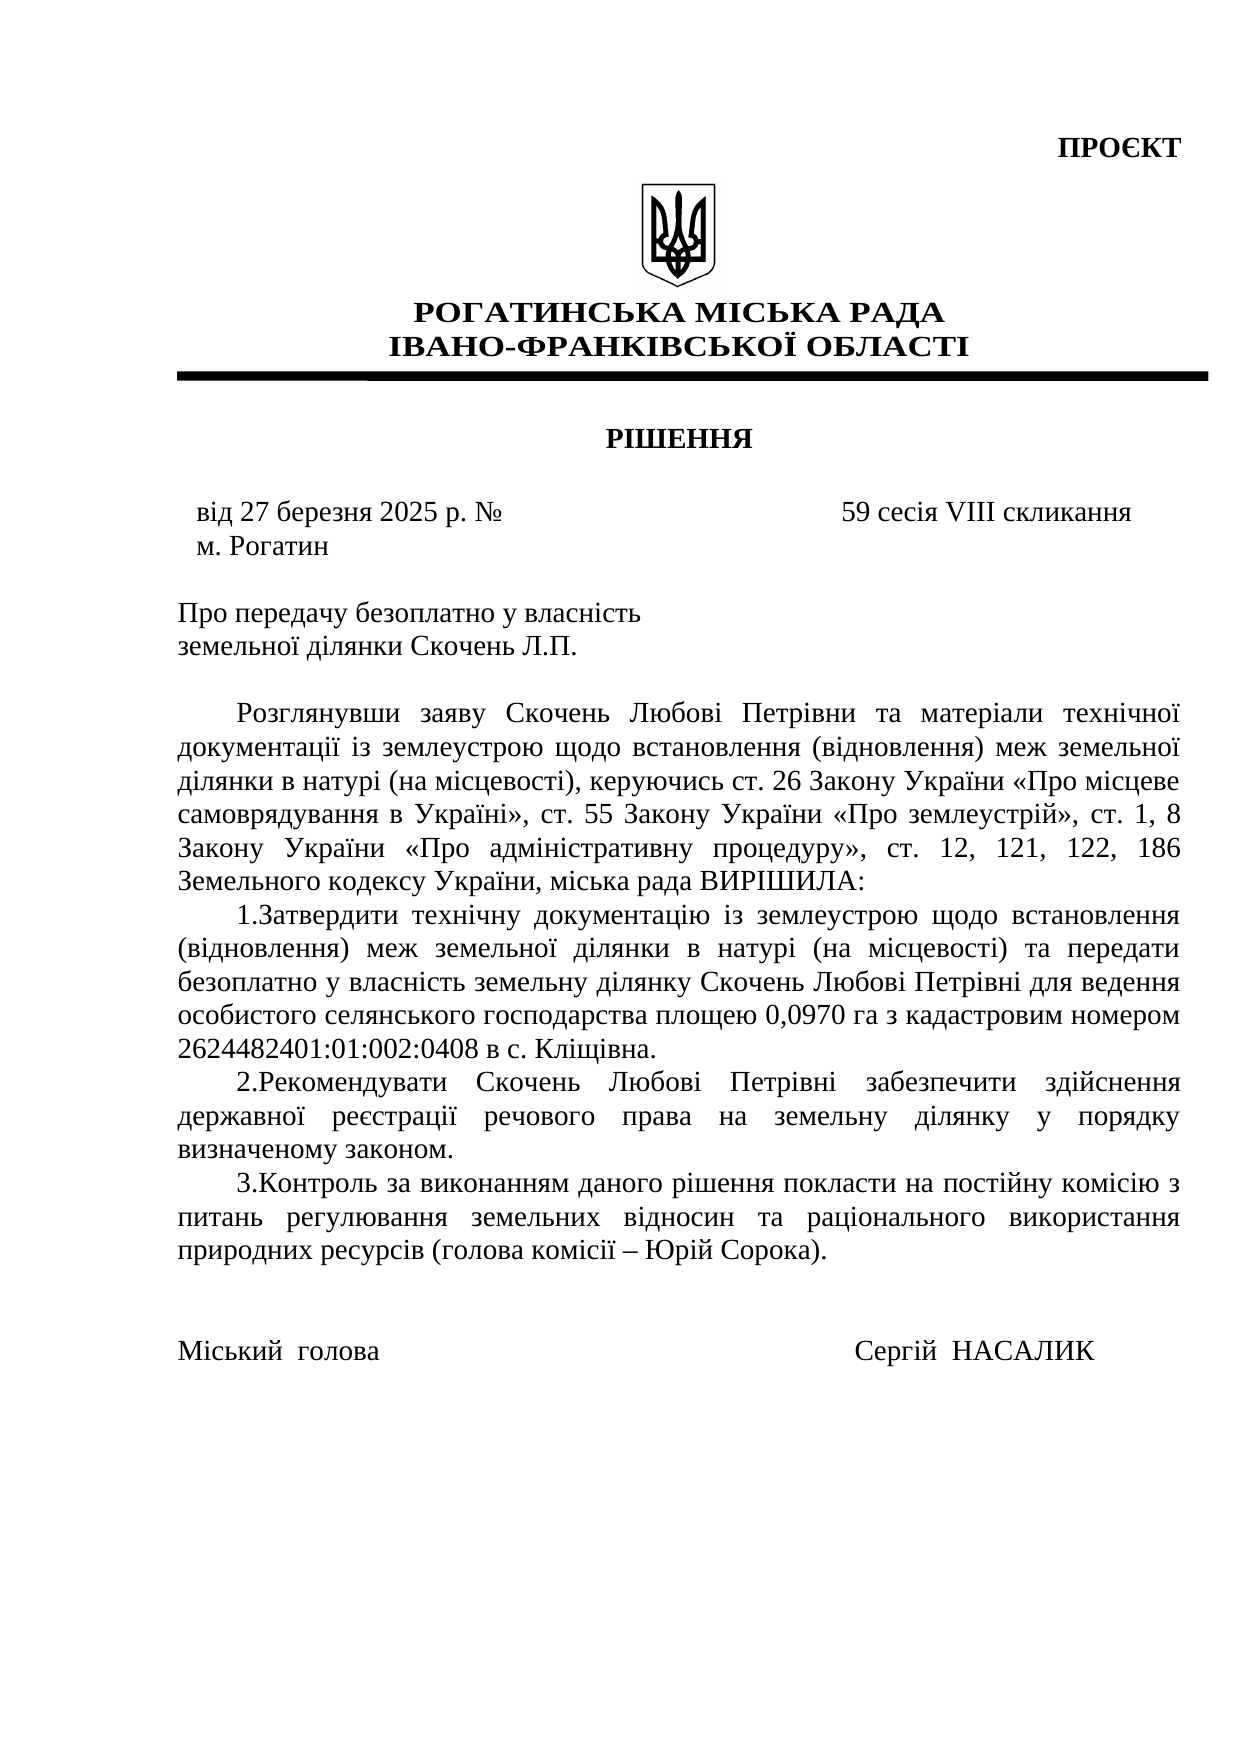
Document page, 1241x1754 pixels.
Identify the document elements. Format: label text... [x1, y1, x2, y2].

text м. Рогатин [196, 528, 1237, 561]
text земельної ділянки Скочень Л.П.{ [177, 628, 1181, 662]
text 1.Затвердити технічну документацію із землеустрою щодо встановлення (відновлення) меж земельної ділянки в натурі (на місцевості) та передати безоплатно у власність земельну ділянку Скочень Любові Петрівні для ведення особистого селянського господарства площею 0,0970 га з кадастровим номером 2624482401:01:002:0408 в с. Кліщівна. [177, 897, 1181, 1064]
text Міський голова Сергій НАСАЛИК [177, 1333, 1181, 1366]
text Розглянувши заяву Скочень Любові Петрівни та матеріали технічної документації із землеустрою щодо встановлення (відновлення) меж земельної ділянки в натурі (на місцевості), керуючись ст. 26 Закону України «Про місцеве самоврядування в Україні», ст. 55 Закону України «Про землеустрій», ст. 1, 8 Закону України «Про адміністративну процедуру», ст. 12, 121, 122, 186 Земельного кодексу України, міська рада ВИРІШИЛА: [177, 696, 1181, 897]
text РОГАТИНСЬКА МІСЬКА РАДА [177, 295, 1181, 329]
text 3.Контроль за виконанням даного рішення покласти на постійну комісію з питань регулювання земельних відносин та раціонального використання природних ресурсів (голова комісії – Юрій Сорока). [177, 1165, 1181, 1266]
text ПРОЄКТ [177, 131, 1181, 164]
text РІШЕННЯ [177, 421, 1181, 454]
text від 27 березня 2025 р. № 59 сесія VIII скликання [196, 494, 1237, 528]
text 2.Рекомендувати Скочень Любові Петрівні забезпечити здійснення державної реєстрації речового права на земельну ділянку у порядку визначеному законом. [177, 1064, 1181, 1165]
text ІВАНО-ФРАНКІВСЬКОЇ ОБЛАСТІ [177, 329, 1181, 362]
text Про передачу безоплатно у власність [177, 595, 1237, 628]
